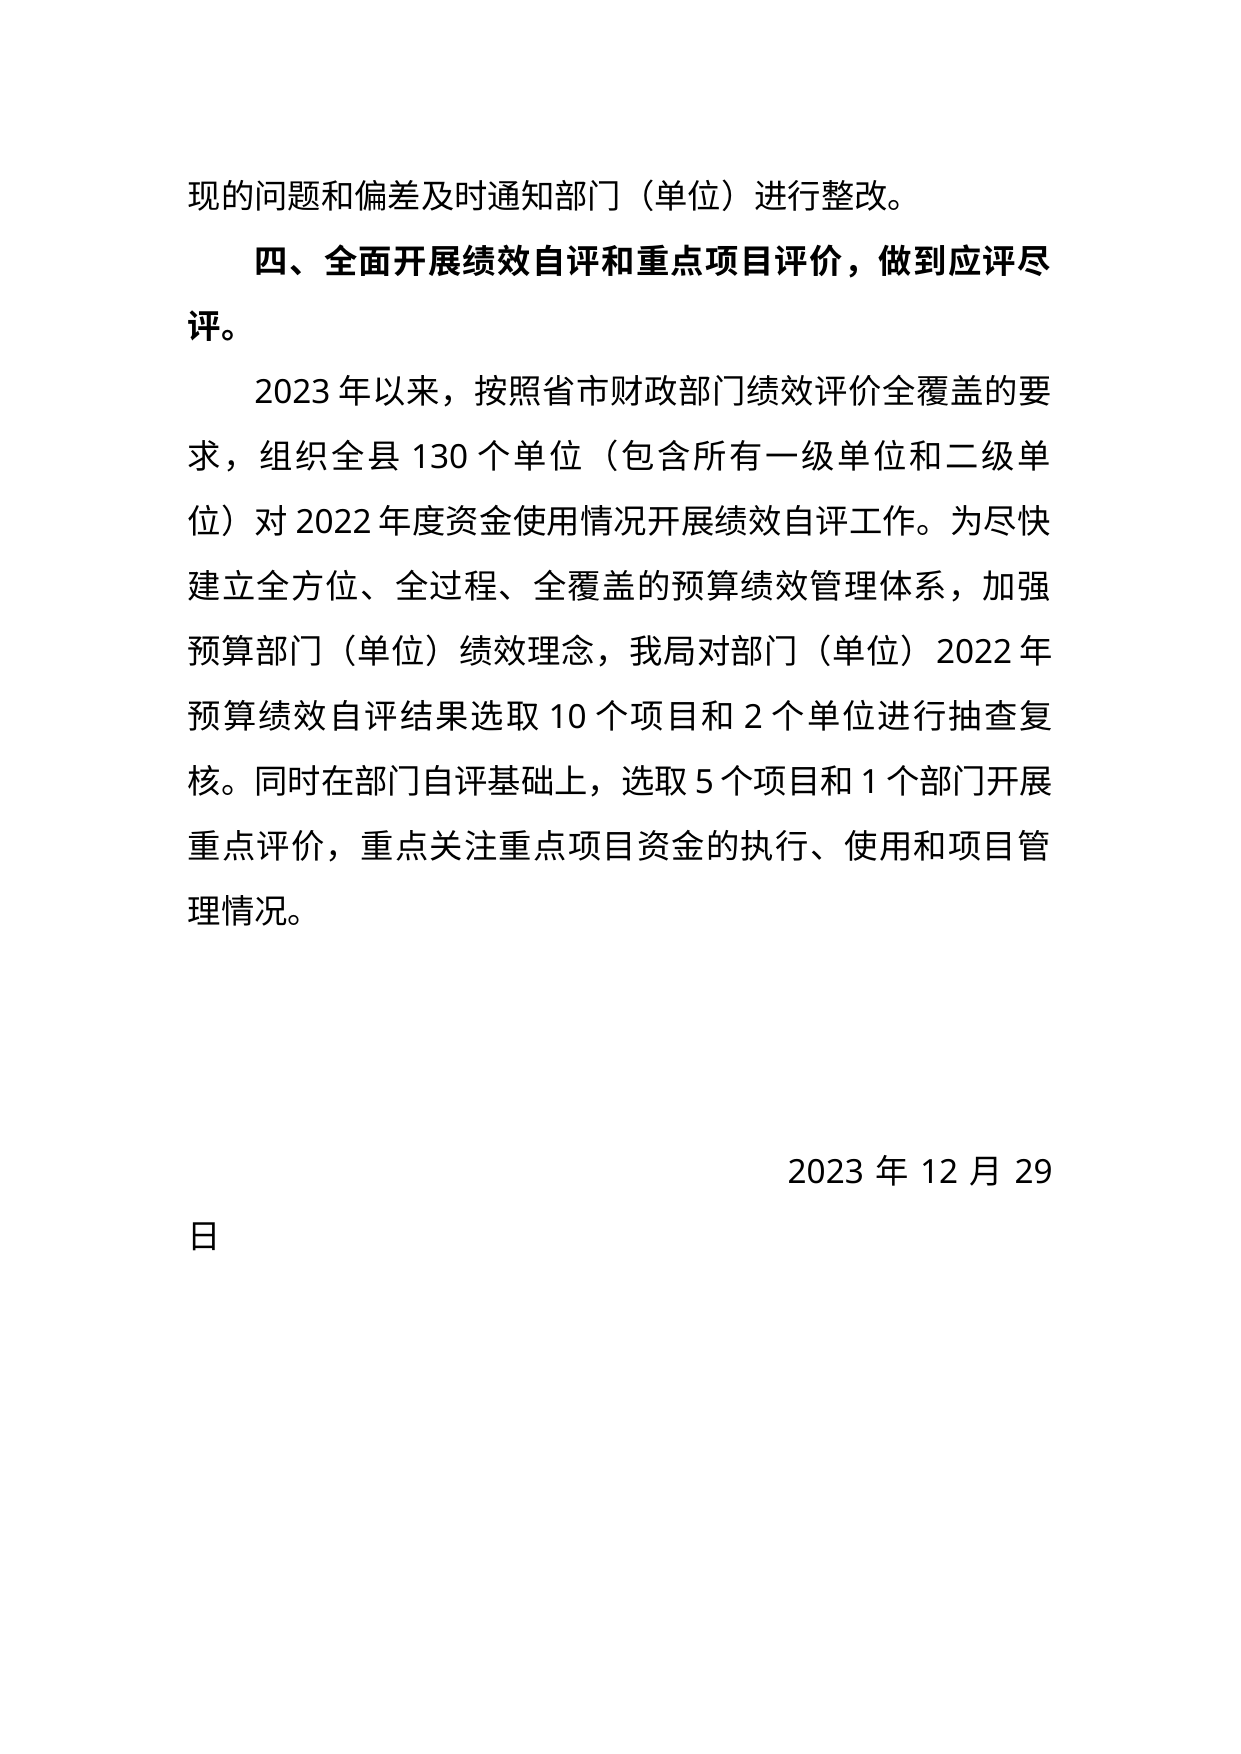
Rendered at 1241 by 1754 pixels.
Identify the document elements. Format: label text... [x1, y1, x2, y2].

list 2023年以来，按照省市财政部门绩效评价全覆盖的要求，组织全县130个单位（包含所有一级单位和二级单位）对2022年度资金使用情况开展绩效自评工作。为尽快建立全方位、全过程、全覆盖的预算绩效管理体系，加强预算部门（单位）绩效理念，我局对部门（单位）2022年预算绩效自评结果选取10个项目和2个单位进行抽查复核。同时在部门自评基础上，选取5个项目和1个部门开展重点评价，重点关注重点项目资金的执行、使用和项目管理情况。 [187, 357, 1053, 942]
list 2023年12月29日 [187, 1137, 1053, 1267]
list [187, 162, 1053, 227]
list 四、全面开展绩效自评和重点项目评价，做到应评尽评。 [187, 227, 1053, 357]
